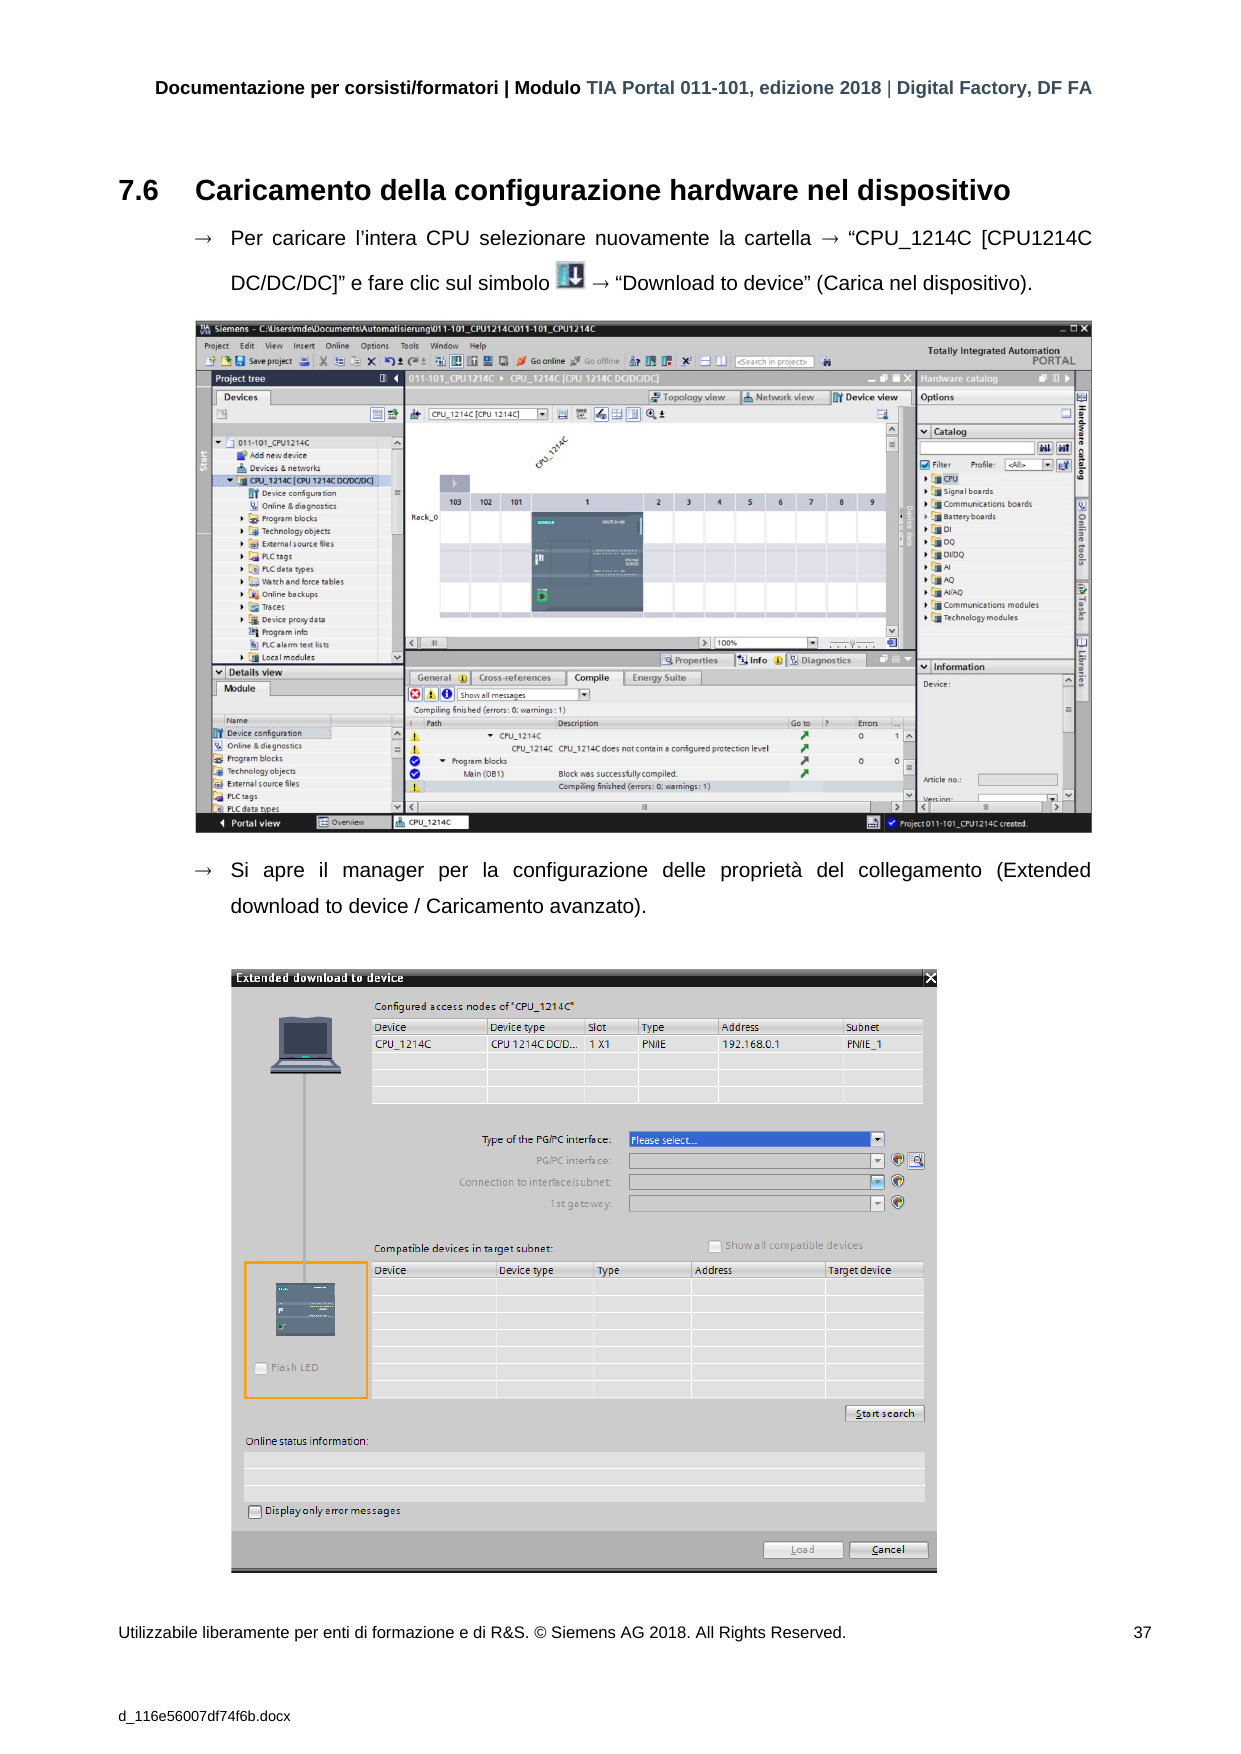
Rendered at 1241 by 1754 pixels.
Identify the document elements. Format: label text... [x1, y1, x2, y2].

picture [230, 969, 936, 1573]
picture [194, 319, 1093, 834]
text Per caricare l’intera CPU selezionare nuovamente la cartella “CPU_1214C [CPU1214C DC/DC/DC]” e fare clic sul simbolo “Download to device” (Carica nel dispositivo). [195, 225, 1092, 295]
text Si apre il manager per la configurazione delle proprietà del collegamento (Extended download to device / Caricamento avanzato). [195, 858, 1092, 918]
subtitle Caricamento della configurazione hardware nel dispositivo [118, 173, 1092, 206]
picture [555, 261, 587, 291]
